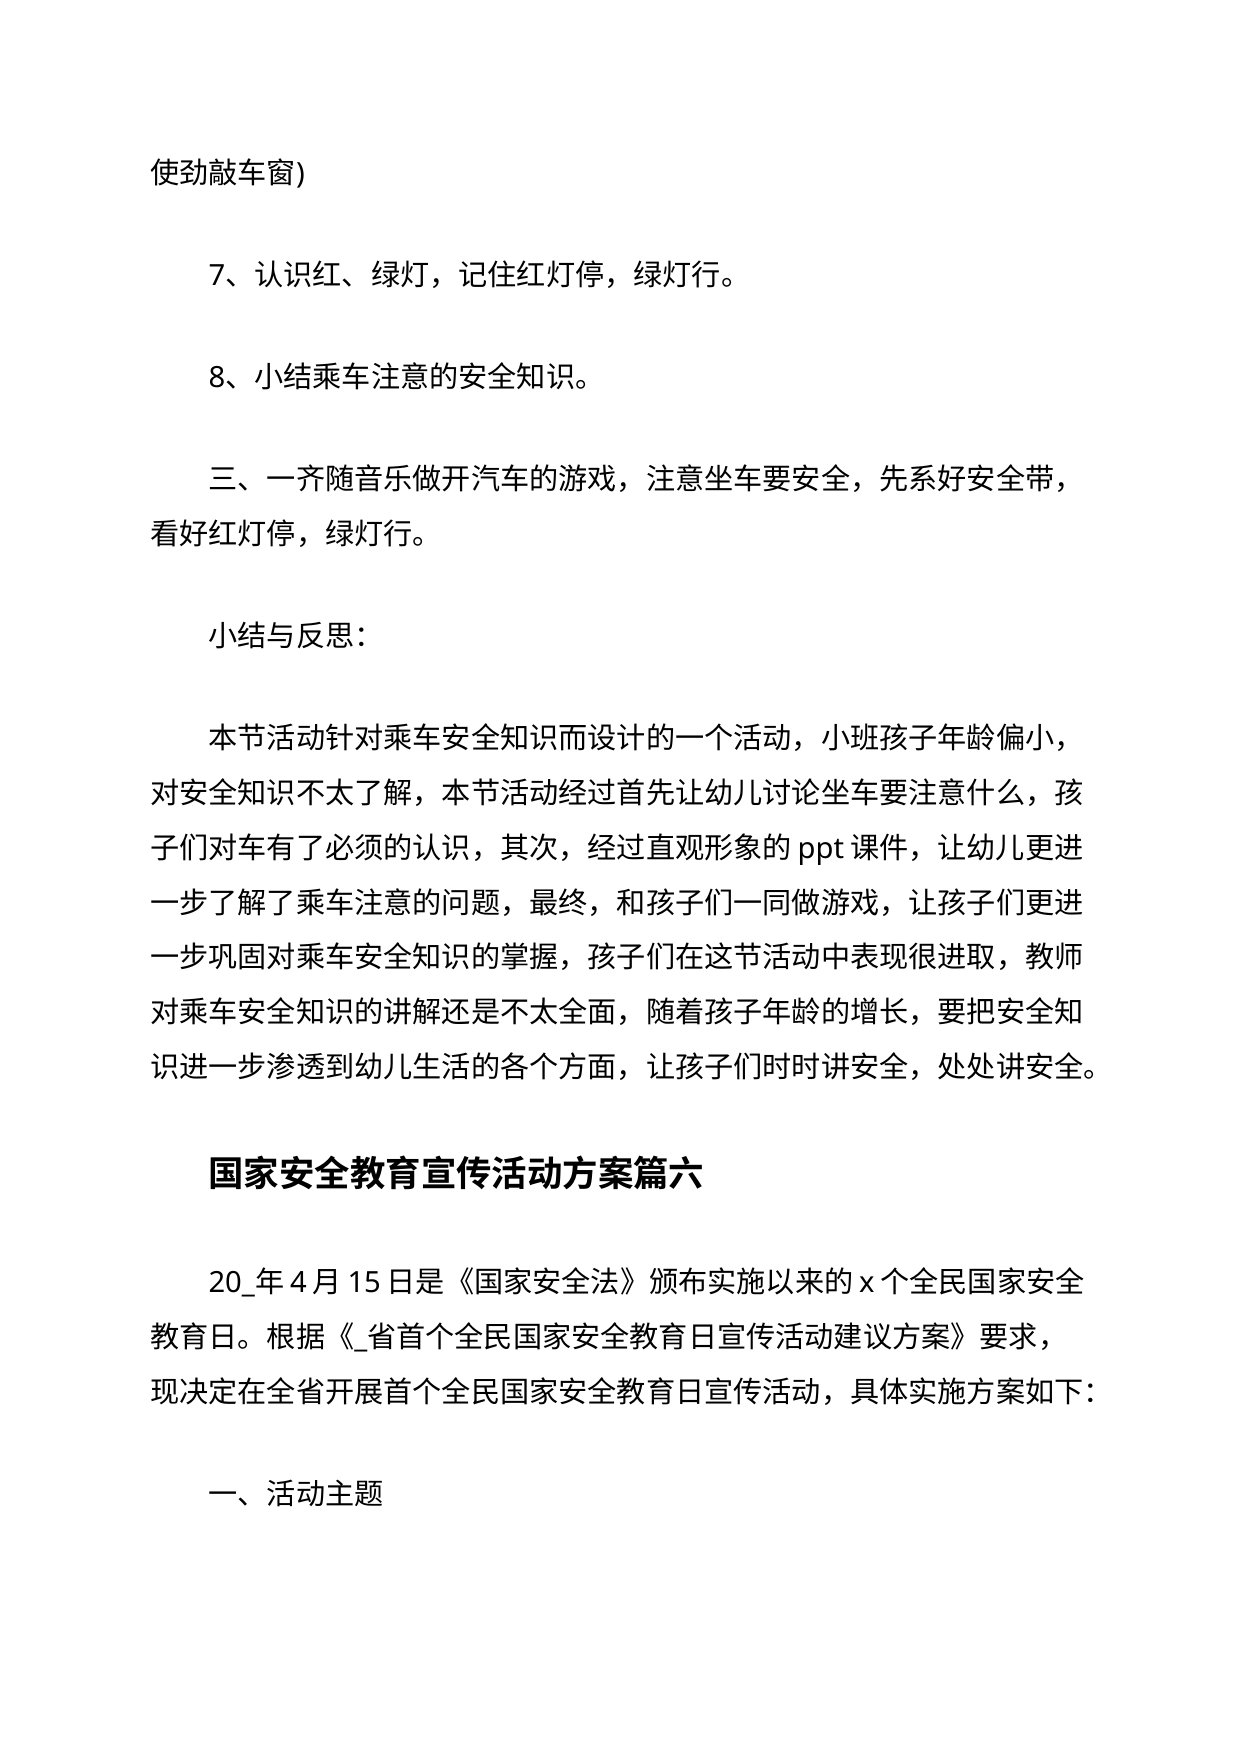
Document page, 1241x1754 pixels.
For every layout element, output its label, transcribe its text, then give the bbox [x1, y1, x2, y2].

text 20_年4月15日是《国家安全法》颁布实施以来的x个全民国家安全教育日。根据《_省首个全民国家安全教育日宣传活动建议方案》要求，现决定在全省开展首个全民国家安全教育日宣传活动，具体实施方案如下： [150, 1259, 1090, 1411]
text 一、活动主题 [150, 1471, 1090, 1513]
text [150, 150, 1090, 192]
text 7、认识红、绿灯，记住红灯停，绿灯行。 [150, 252, 1090, 294]
text 本节活动针对乘车安全知识而设计的一个活动，小班孩子年龄偏小，对安全知识不太了解，本节活动经过首先让幼儿讨论坐车要注意什么，孩子们对车有了必须的认识，其次，经过直观形象的ppt课件，让幼儿更进一步了解了乘车注意的问题，最终，和孩子们一同做游戏，让孩子们更进一步巩固对乘车安全知识的掌握，孩子们在这节活动中表现很进取，教师对乘车安全知识的讲解还是不太全面，随着孩子年龄的增长，要把安全知识进一步渗透到幼儿生活的各个方面，让孩子们时时讲安全，处处讲安全。 [150, 714, 1090, 1086]
text 小结与反思： [150, 613, 1090, 655]
text 三、一齐随音乐做开汽车的游戏，注意坐车要安全，先系好安全带，看好红灯停，绿灯行。 [150, 456, 1090, 553]
text 8、小结乘车注意的安全知识。 [150, 354, 1090, 396]
text 国家安全教育宣传活动方案篇六 [150, 1146, 1090, 1197]
